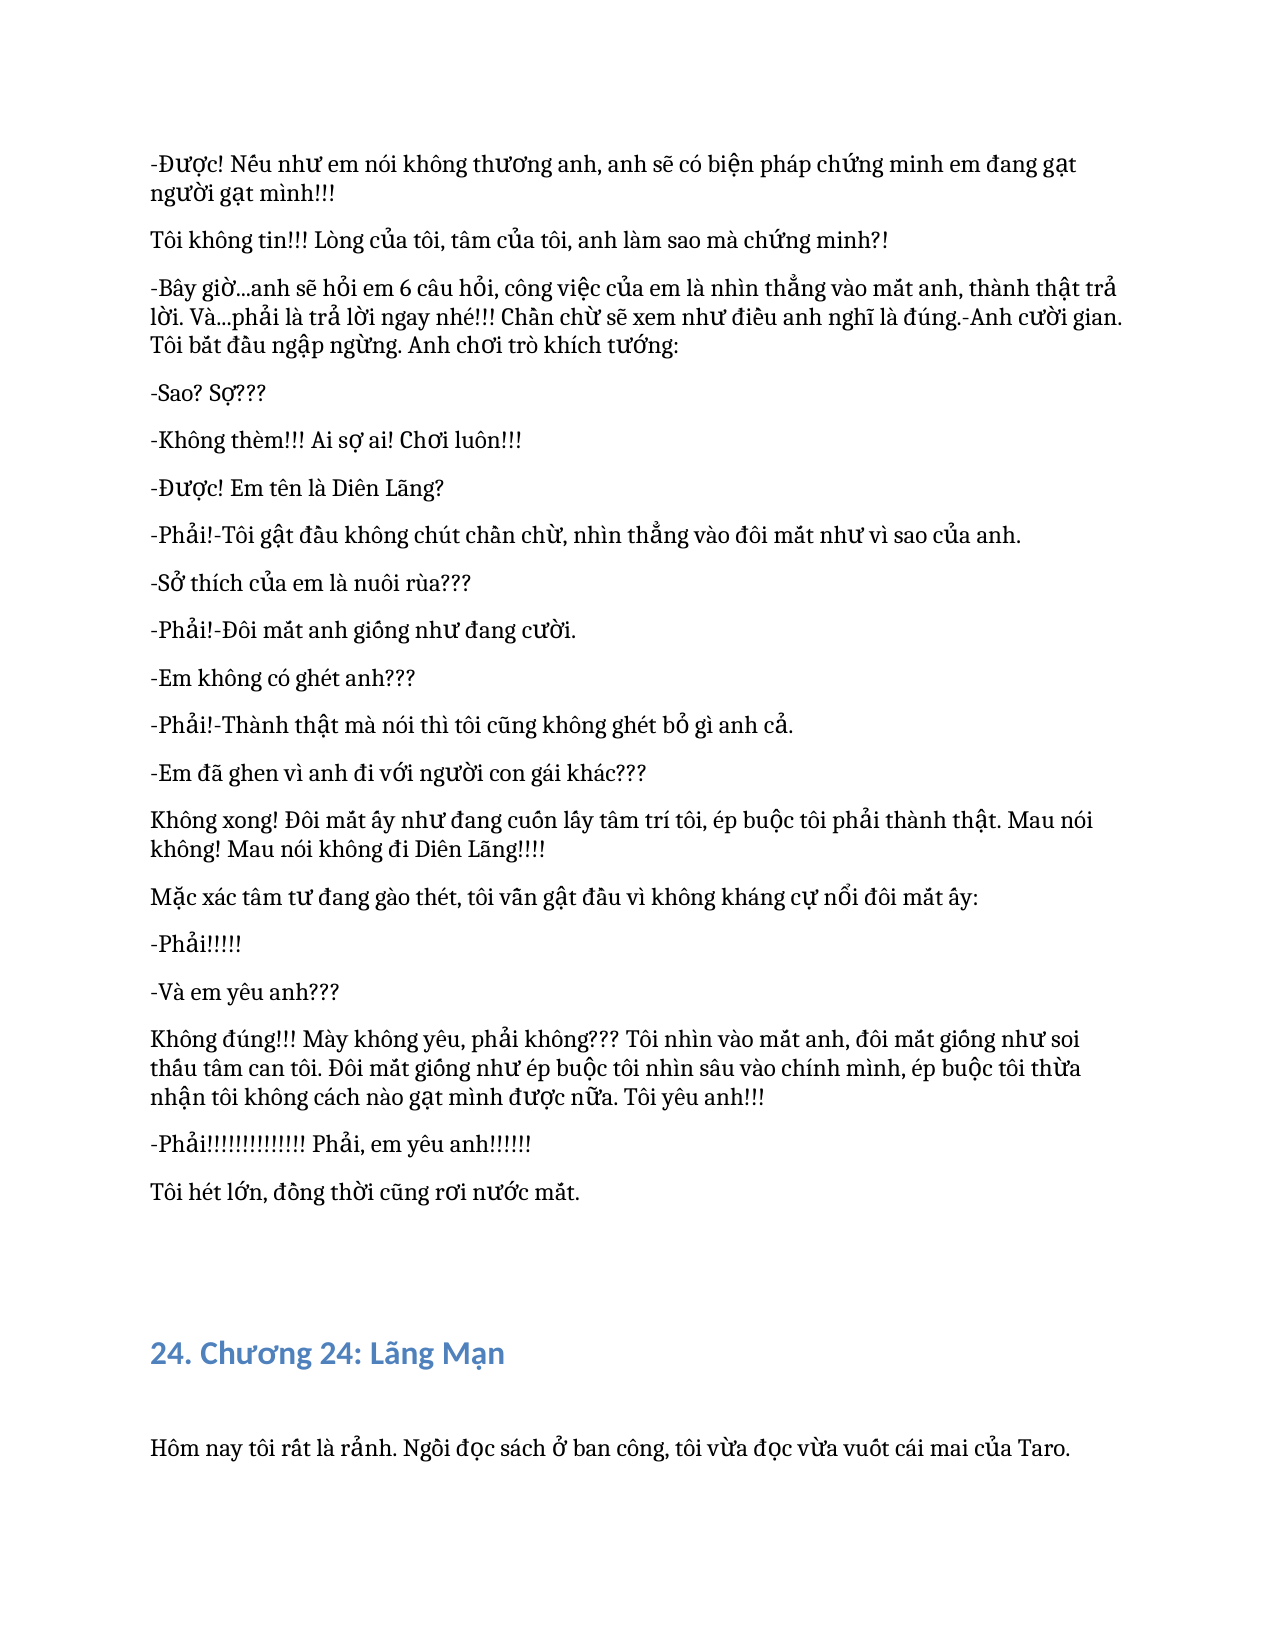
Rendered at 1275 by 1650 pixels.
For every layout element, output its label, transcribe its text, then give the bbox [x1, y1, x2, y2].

text -Không thèm!!! Ai sợ ai! Chơi luôn!!! [150, 426, 1125, 455]
text -Phải!-Tôi gật đầu không chút chần chừ, nhìn thẳng vào đôi mắt như vì sao của anh. [150, 521, 1125, 550]
text -Phải!-Thành thật mà nói thì tôi cũng không ghét bỏ gì anh cả. [150, 711, 1125, 740]
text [150, 1377, 1125, 1463]
text Tôi hét lớn, đồng thời cũng rơi nước mắt. [150, 1177, 1125, 1206]
subtitle 24. Chương 24: Lãng Mạn [150, 1332, 1125, 1373]
text -Phải!-Đôi mắt anh giống như đang cười. [150, 616, 1125, 645]
text Không xong! Đôi mắt ấy như đang cuốn lấy tâm trí tôi, ép buộc tôi phải thành thật. Mau nói không! Mau nói không đi Diên Lãng!!!! [150, 806, 1125, 864]
text -Và em yêu anh??? [150, 977, 1125, 1006]
text -Phải!!!!!!!!!!!!!! Phải, em yêu anh!!!!!! [150, 1130, 1125, 1159]
text -Phải!!!!! [150, 930, 1125, 959]
text -Em không có ghét anh??? [150, 664, 1125, 692]
text Tôi không tin!!! Lòng của tôi, tâm của tôi, anh làm sao mà chứng minh?! [150, 226, 1125, 255]
text -Sao? Sợ??? [150, 379, 1125, 407]
text -Được! Nếu như em nói không thương anh, anh sẽ có biện pháp chứng minh em đang gạt người gạt mình!!! [150, 150, 1125, 207]
text -Em đã ghen vì anh đi với người con gái khác??? [150, 759, 1125, 787]
text Mặc xác tâm tư đang gào thét, tôi vẫn gật đầu vì không kháng cự nổi đôi mắt ấy: [150, 882, 1125, 911]
text -Bây giờ...anh sẽ hỏi em 6 câu hỏi, công việc của em là nhìn thẳng vào mắt anh, thành thật trả lời. Và...phải là trả lời ngay nhé!!! Chần chừ sẽ xem như điều anh nghĩ là đúng.-Anh cười gian. Tôi bắt đầu ngập ngừng. Anh chơi trò khích tướng: [150, 274, 1125, 360]
text -Được! Em tên là Diên Lãng? [150, 474, 1125, 502]
text Không đúng!!! Mày không yêu, phải không??? Tôi nhìn vào mắt anh, đôi mắt giống như soi thấu tâm can tôi. Đôi mắt giống như ép buộc tôi nhìn sâu vào chính mình, ép buộc tôi thừa nhận tôi không cách nào gạt mình được nữa. Tôi yêu anh!!! [150, 1025, 1125, 1111]
text -Sở thích của em là nuôi rùa??? [150, 569, 1125, 597]
